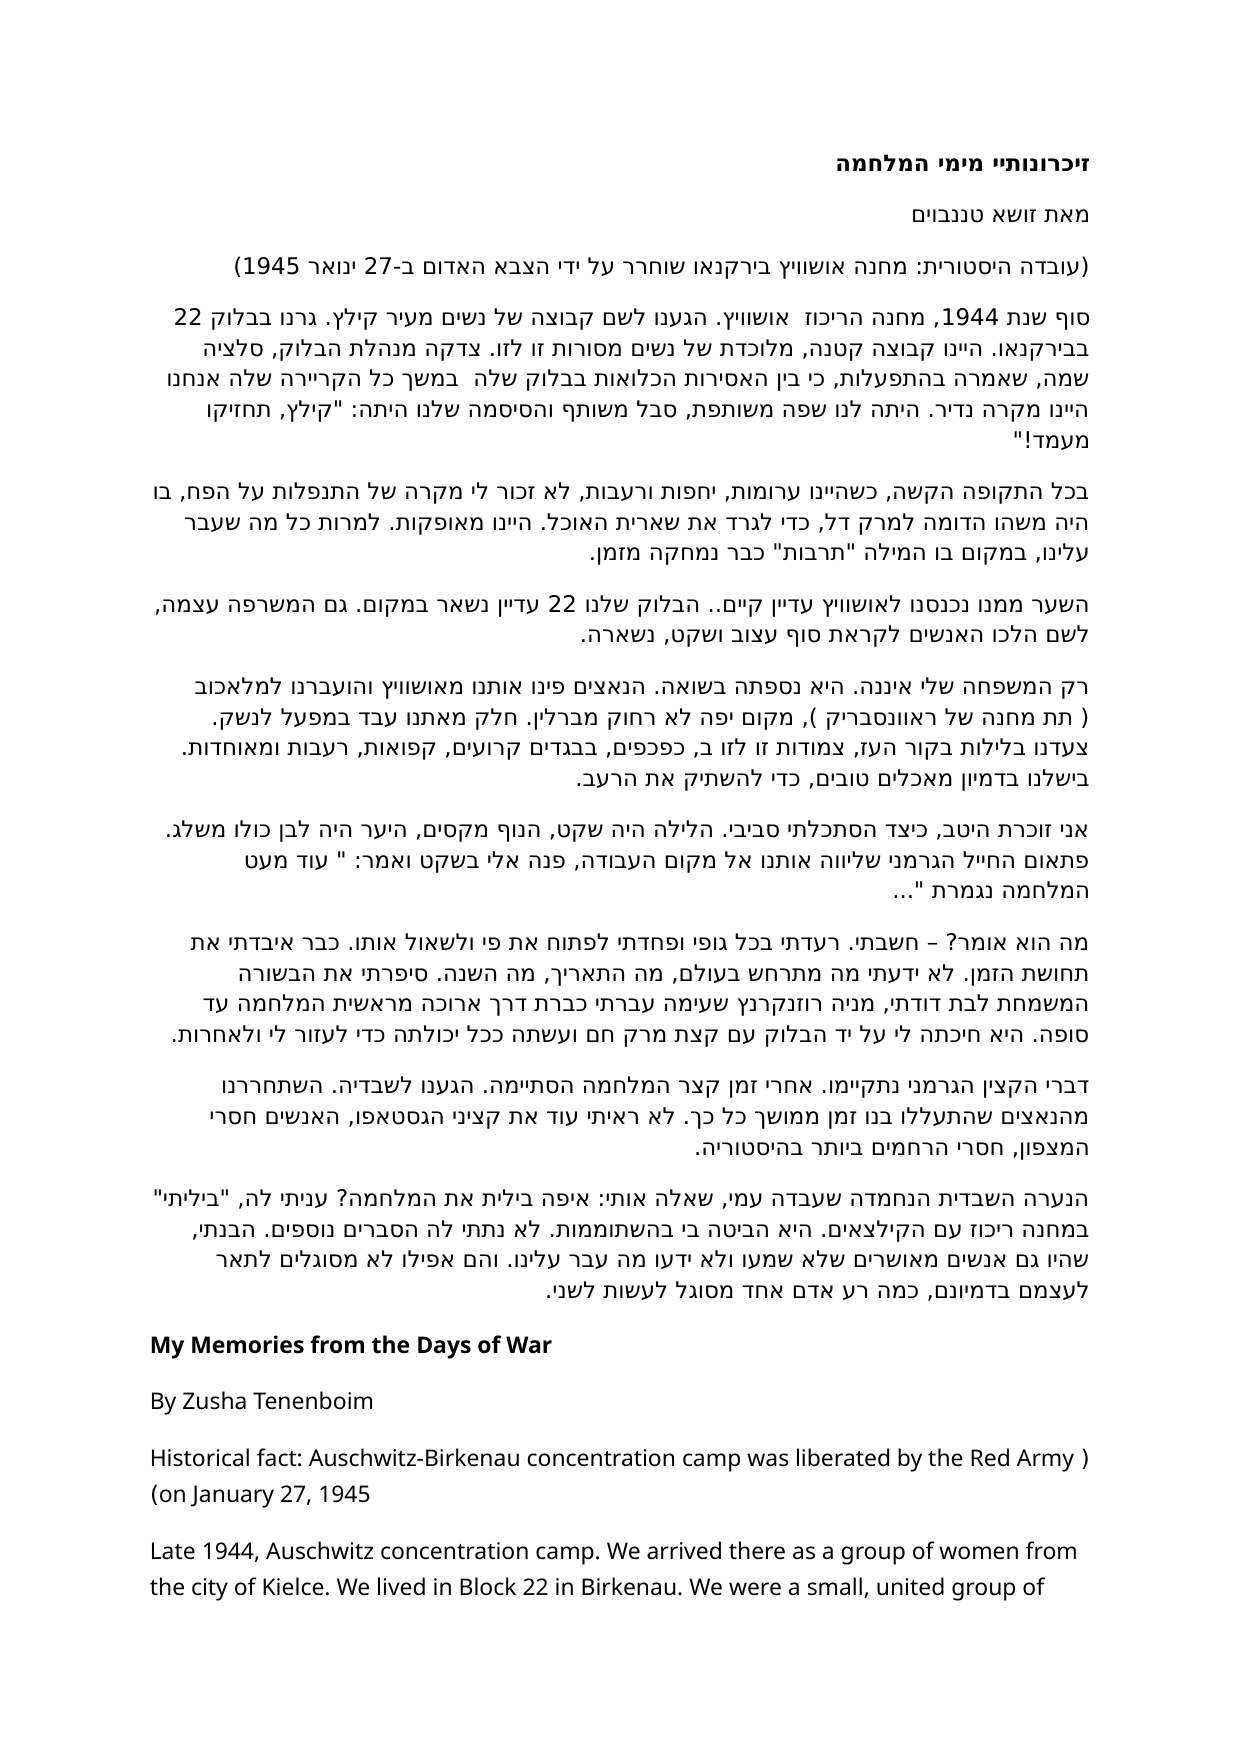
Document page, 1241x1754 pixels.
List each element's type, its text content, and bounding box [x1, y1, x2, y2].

text הנערה השבדית הנחמדה שעבדה עמי, שאלה אותי: איפה בילית את המלחמה? עניתי לה, "ביליתי" במחנה ריכוז עם הקילצאים. היא הביטה בי בהשתוממות. לא נתתי לה הסברים נוספים. הבנתי, שהיו גם אנשים מאושרים שלא שמעו ולא ידעו מה עבר עלינו. והם אפילו לא מסוגלים לתאר לעצמם בדמיונם, כמה רע אדם אחד מסוגל לעשות לשני. [150, 1185, 1090, 1304]
text By Zusha Tenenboim [150, 1385, 1090, 1417]
text מאת זושא טננבוים [150, 201, 1090, 228]
text מה הוא אומר? – חשבתי. רעדתי בכל גופי ופחדתי לפתוח את פי ולשאול אותו. כבר איבדתי את תחושת הזמן. לא ידעתי מה מתרחש בעולם, מה התאריך, מה השנה. סיפרתי את הבשורה המשמחת לבת דודתי, מניה רוזנקרנץ שעימה עברתי כברת דרך ארוכה מראשית המלחמה עד סופה. היא חיכתה לי על יד הבלוק עם קצת מרק חם ועשתה ככל יכולתה כדי לעזור לי ולאחרות. [150, 929, 1090, 1048]
text בכל התקופה הקשה, כשהיינו ערומות, יחפות ורעבות, לא זכור לי מקרה של התנפלות על הפח, בו היה משהו הדומה למרק דל, כדי לגרד את שארית האוכל. היינו מאופקות. למרות כל מה שעבר עלינו, במקום בו המילה "תרבות" כבר נמחקה מזמן. [150, 478, 1090, 566]
text השער ממנו נכנסנו לאושוויץ עדיין קיים.. הבלוק שלנו 22 עדיין נשאר במקום. גם המשרפה עצמה, לשם הלכו האנשים לקראת סוף עצוב ושקט, נשארה. [150, 591, 1090, 648]
text רק המשפחה שלי איננה. היא נספתה בשואה. הנאצים פינו אותנו מאושוויץ והועברנו למלאכוב ( תת מחנה של ראוונסבריק ), מקום יפה לא רחוק מברלין. חלק מאתנו עבד במפעל לנשק. צעדנו בלילות בקור העז, צמודות זו לזו ב, כפכפים, בבגדים קרועים, קפואות, רעבות ומאוחדות. בישלנו בדמיון מאכלים טובים, כדי להשתיק את הרעב. [150, 673, 1090, 792]
text (Historical fact: Auschwitz-Birkenau concentration camp was liberated by the Red Army on January 27, 1945) [150, 1442, 1090, 1509]
text זיכרונותיי מימי המלחמה [150, 150, 1090, 177]
text My Memories from the Days of War [150, 1328, 1090, 1360]
text דברי הקצין הגרמני נתקיימו. אחרי זמן קצר המלחמה הסתיימה. הגענו לשבדיה. השתחררנו מהנאצים שהתעללו בנו זמן ממושך כל כך. לא ראיתי עוד את קציני הגסטאפו, האנשים חסרי המצפון, חסרי הרחמים ביותר בהיסטוריה. [150, 1072, 1090, 1160]
text סוף שנת 1944, מחנה הריכוז אושוויץ. הגענו לשם קבוצה של נשים מעיר קילץ. גרנו בבלוק 22 בבירקנאו. היינו קבוצה קטנה, מלוכדת של נשים מסורות זו לזו. צדקה מנהלת הבלוק, סלציה שמה, שאמרה בהתפעלות, כי בין האסירות הכלואות בבלוק שלה במשך כל הקריירה שלה אנחנו היינו מקרה נדיר. היתה לנו שפה משותפת, סבל משותף והסיסמה שלנו היתה: "קילץ, תחזיקו מעמד!" [150, 304, 1090, 453]
text (עובדה היסטורית: מחנה אושוויץ בירקנאו שוחרר על ידי הצבא האדום ב-27 ינואר 1945) [150, 253, 1090, 279]
text אני זוכרת היטב, כיצד הסתכלתי סביבי. הלילה היה שקט, הנוף מקסים, היער היה לבן כולו משלג. פתאום החייל הגרמני שליווה אותנו אל מקום העבודה, פנה אלי בשקט ואמר: " עוד מעט המלחמה נגמרת "... [150, 816, 1090, 904]
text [150, 1535, 1090, 1602]
